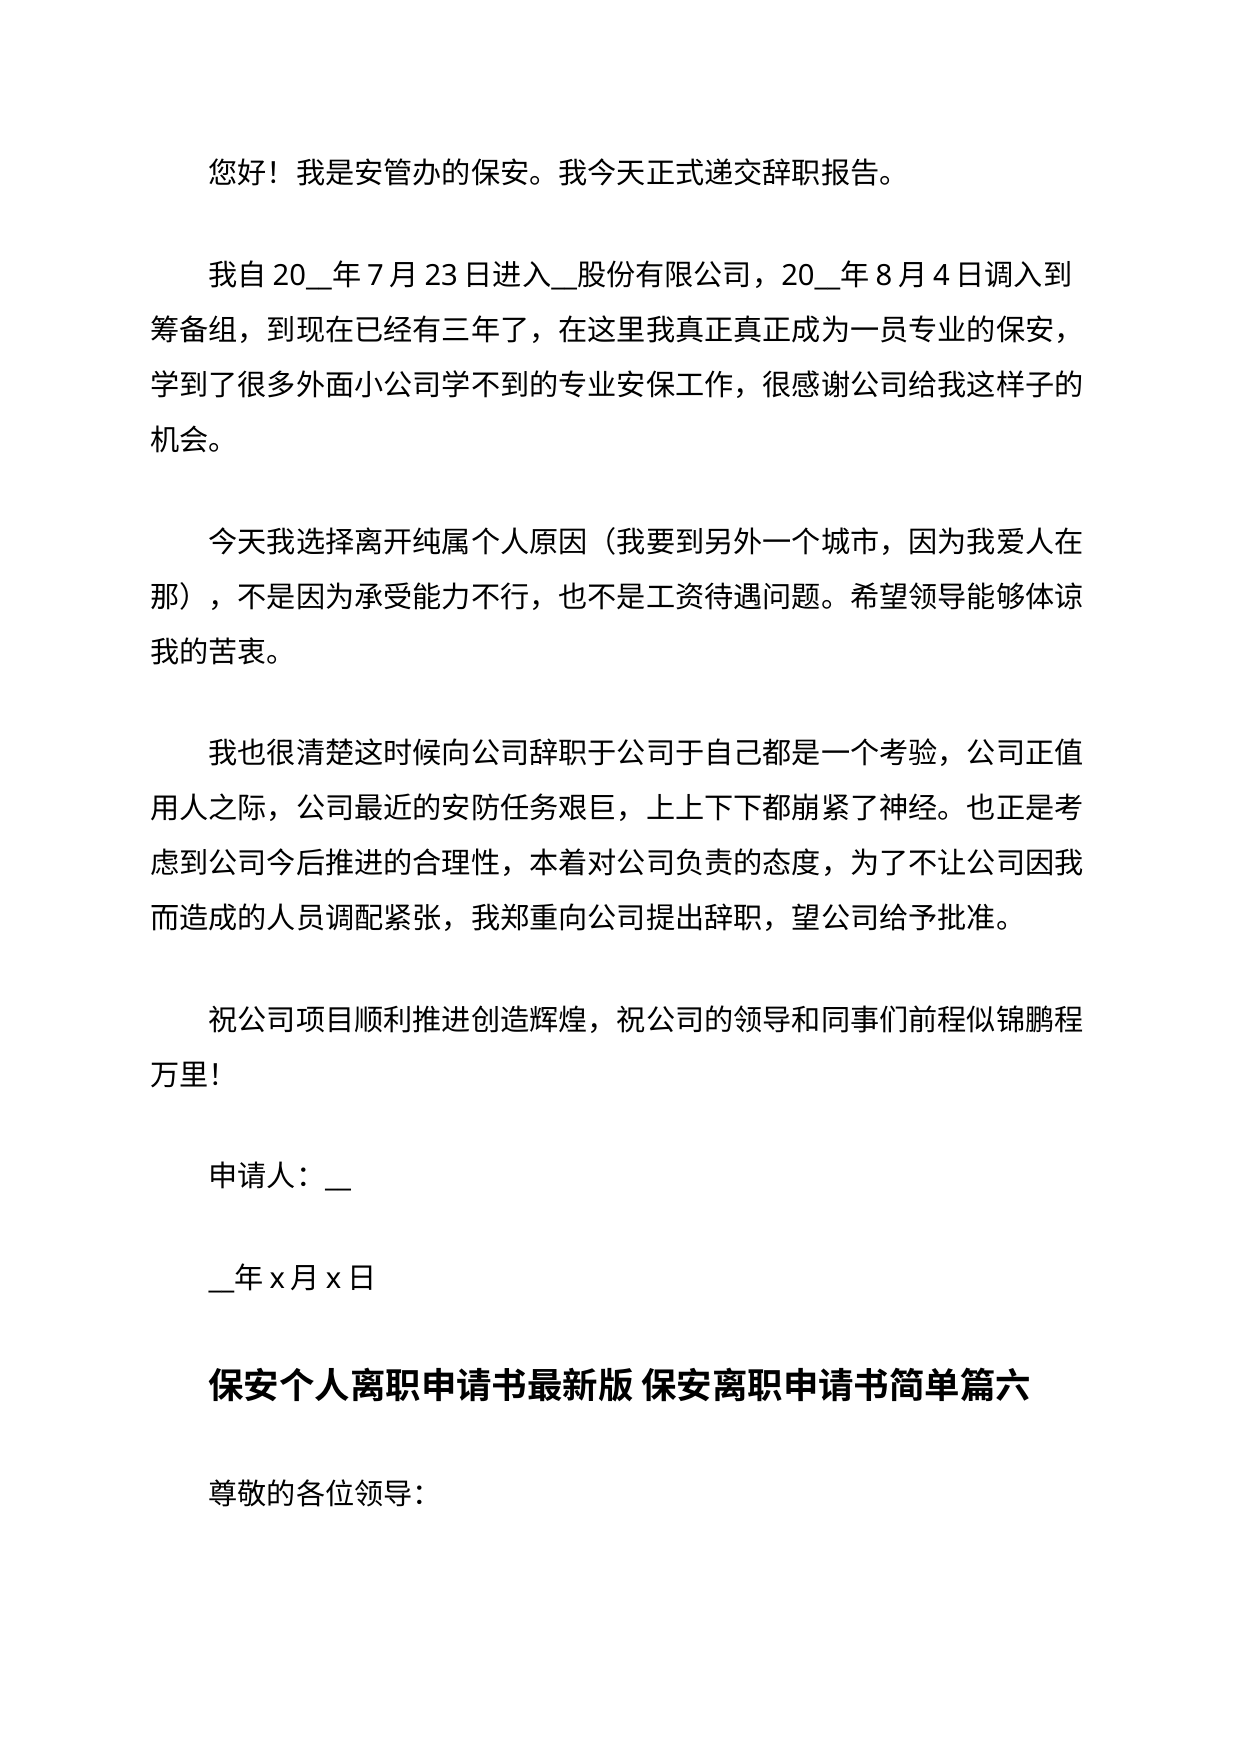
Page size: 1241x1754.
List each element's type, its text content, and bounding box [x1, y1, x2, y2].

text 保安个人离职申请书最新版 保安离职申请书简单篇六 [150, 1357, 1090, 1408]
text __年x月x日 [150, 1255, 1090, 1297]
text 尊敬的各位领导： [150, 1470, 1090, 1513]
text 您好！我是安管办的保安。我今天正式递交辞职报告。 [150, 150, 1090, 192]
text 我自20__年7月23日进入__股份有限公司，20__年8月4日调入到筹备组，到现在已经有三年了，在这里我真正真正成为一员专业的保安，学到了很多外面小公司学不到的专业安保工作，很感谢公司给我这样子的机会。 [150, 252, 1090, 459]
text 申请人：__ [150, 1153, 1090, 1195]
text 今天我选择离开纯属个人原因（我要到另外一个城市，因为我爱人在那），不是因为承受能力不行，也不是工资待遇问题。希望领导能够体谅我的苦衷。 [150, 518, 1090, 670]
text 祝公司项目顺利推进创造辉煌，祝公司的领导和同事们前程似锦鹏程万里！ [150, 996, 1090, 1093]
text 我也很清楚这时候向公司辞职于公司于自己都是一个考验，公司正值用人之际，公司最近的安防任务艰巨，上上下下都崩紧了神经。也正是考虑到公司今后推进的合理性，本着对公司负责的态度，为了不让公司因我而造成的人员调配紧张，我郑重向公司提出辞职，望公司给予批准。 [150, 730, 1090, 937]
